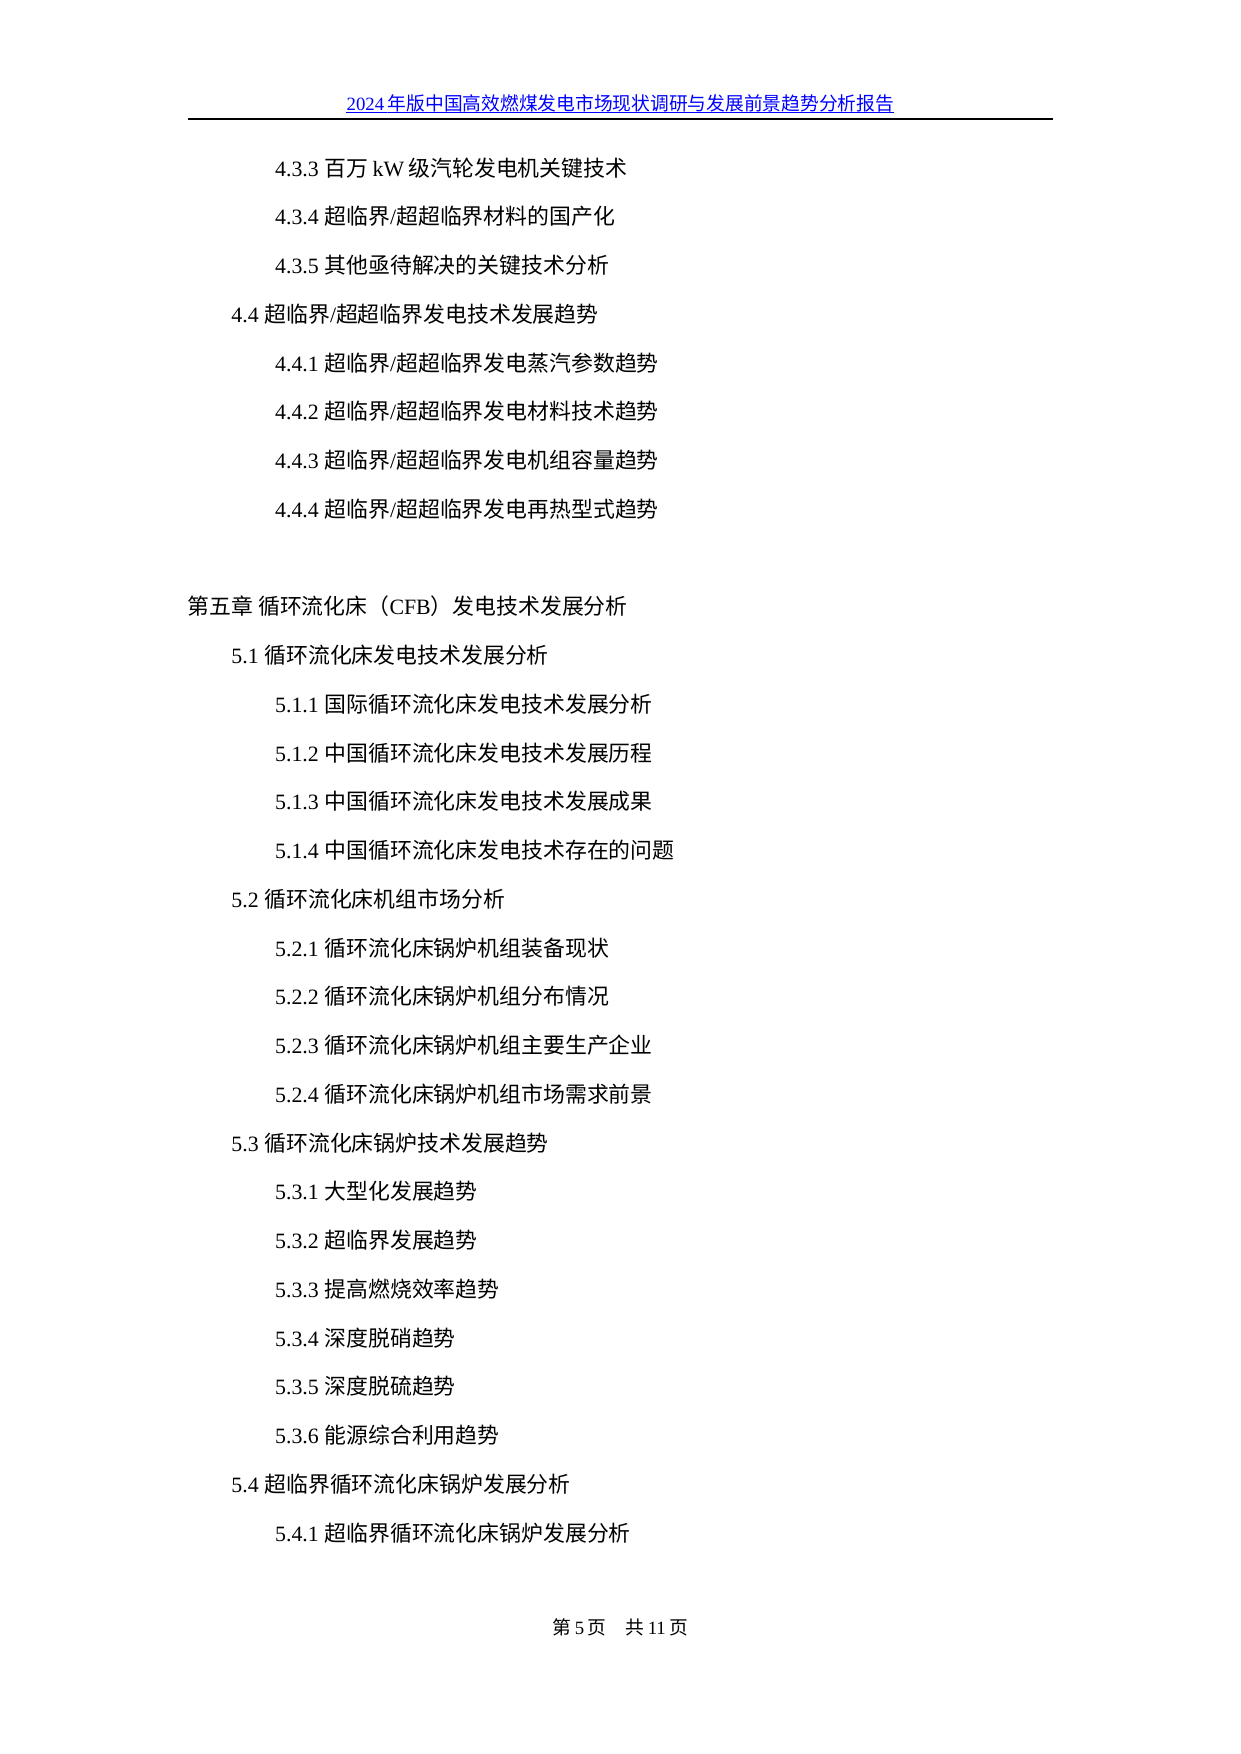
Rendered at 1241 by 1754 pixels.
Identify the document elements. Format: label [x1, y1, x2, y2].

text [187, 150, 1053, 1548]
